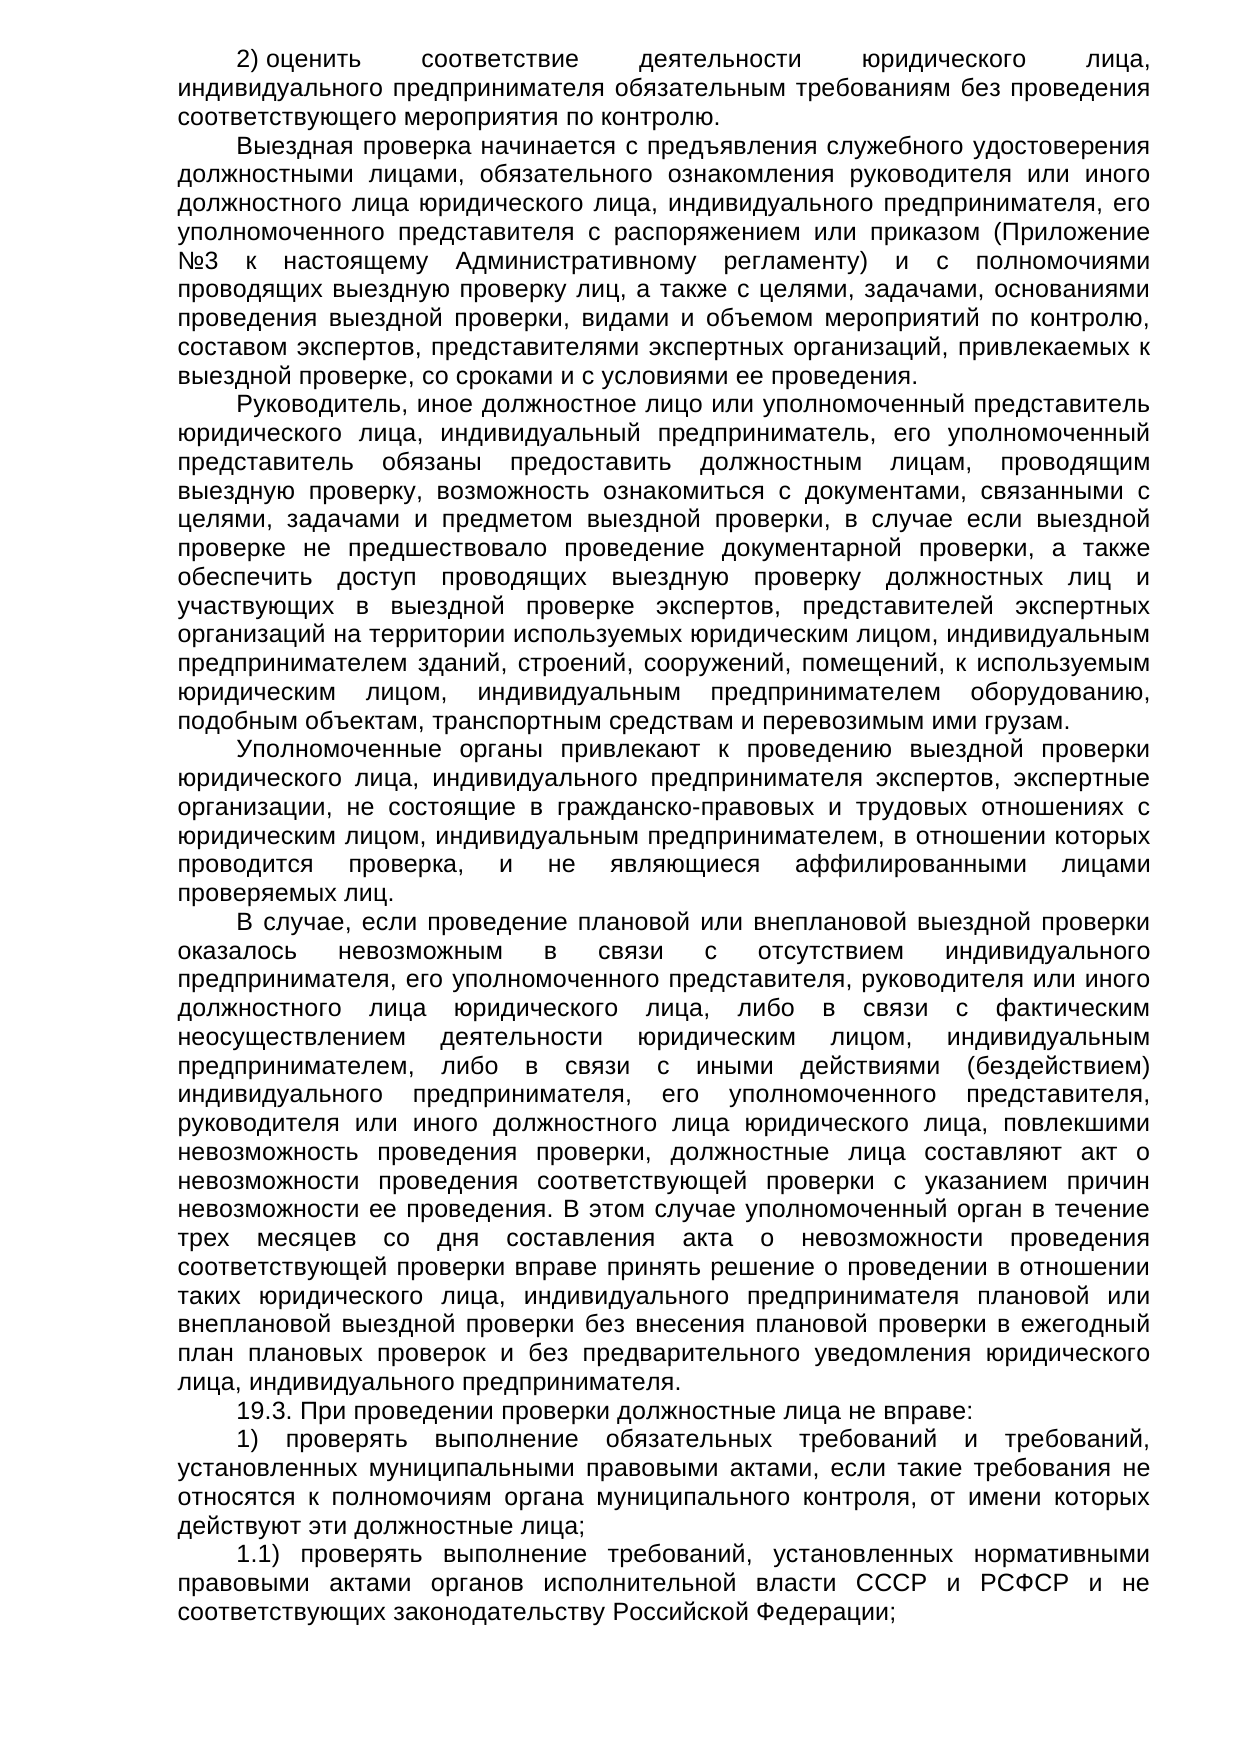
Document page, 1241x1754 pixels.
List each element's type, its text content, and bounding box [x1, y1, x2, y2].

list Руководитель, иное должностное лицо или уполномоченный представитель юридического лица, индивидуальный предприниматель, его уполномоченный представитель обязаны предоставить должностным лицам, проводящим выездную проверку, возможность ознакомиться с документами, связанными с целями, задачами и предметом выездной проверки, в случае если выездной проверке не предшествовало проведение документарной проверки, а также обеспечить доступ проводящих выездную проверку должностных лиц и участвующих в выездной проверке экспертов, представителей экспертных организаций на территории используемых юридическим лицом, индивидуальным предпринимателем зданий, строений, сооружений, помещений, к используемым юридическим лицом, индивидуальным предпринимателем оборудованию, подобным объектам, транспортным средствам и перевозимым ими грузам. [177, 389, 1152, 734]
list В случае, если проведение плановой или внеплановой выездной проверки оказалось невозможным в связи с отсутствием индивидуального предпринимателя, его уполномоченного представителя, руководителя или иного должностного лица юридического лица, либо в связи с фактическим неосуществлением деятельности юридическим лицом, индивидуальным предпринимателем, либо в связи с иными действиями (бездействием) индивидуального предпринимателя, его уполномоченного представителя, руководителя или иного должностного лица юридического лица, повлекшими невозможность проведения проверки, должностные лица составляют акт о невозможности проведения соответствующей проверки с указанием причин невозможности ее проведения. В этом случае уполномоченный орган в течение трех месяцев со дня составления акта о невозможности проведения соответствующей проверки вправе принять решение о проведении в отношении таких юридического лица, индивидуального предпринимателя плановой или внеплановой выездной проверки без внесения плановой проверки в ежегодный план плановых проверок и без предварительного уведомления юридического лица, индивидуального предпринимателя. [177, 907, 1152, 1396]
list Уполномоченные органы привлекают к проведению выездной проверки юридического лица, индивидуального предпринимателя экспертов, экспертные организации, не состоящие в гражданско-правовых и трудовых отношениях с юридическим лицом, индивидуальным предпринимателем, в отношении которых проводится проверка, и не являющиеся аффилированными лицами проверяемых лиц. [177, 734, 1152, 907]
list 19.3. При проведении проверки должностные лица не вправе: [177, 1396, 1152, 1424]
list оценить соответствие деятельности юридического лица, индивидуального предпринимателя обязательным требованиям без проведения соответствующего мероприятия по контролю. [177, 44, 1152, 131]
list 1) проверять выполнение обязательных требований и требований, установленных муниципальными правовыми актами, если такие требования не относятся к полномочиям органа муниципального контроля, от имени которых действуют эти должностные лица; [177, 1424, 1152, 1539]
list 1.1) проверять выполнение требований, установленных нормативными правовыми актами органов исполнительной власти СССР и РСФСР и не соответствующих законодательству Российской Федерации; [177, 1539, 1152, 1626]
list Выездная проверка начинается с предъявления служебного удостоверения должностными лицами, обязательного ознакомления руководителя или иного должностного лица юридического лица, индивидуального предпринимателя, его уполномоченного представителя с распоряжением или приказом (Приложение №3 к настоящему Административному регламенту) и с полномочиями проводящих выездную проверку лиц, а также с целями, задачами, основаниями проведения выездной проверки, видами и объемом мероприятий по контролю, составом экспертов, представителями экспертных организаций, привлекаемых к выездной проверке, со сроками и с условиями ее проведения. [177, 131, 1152, 389]
